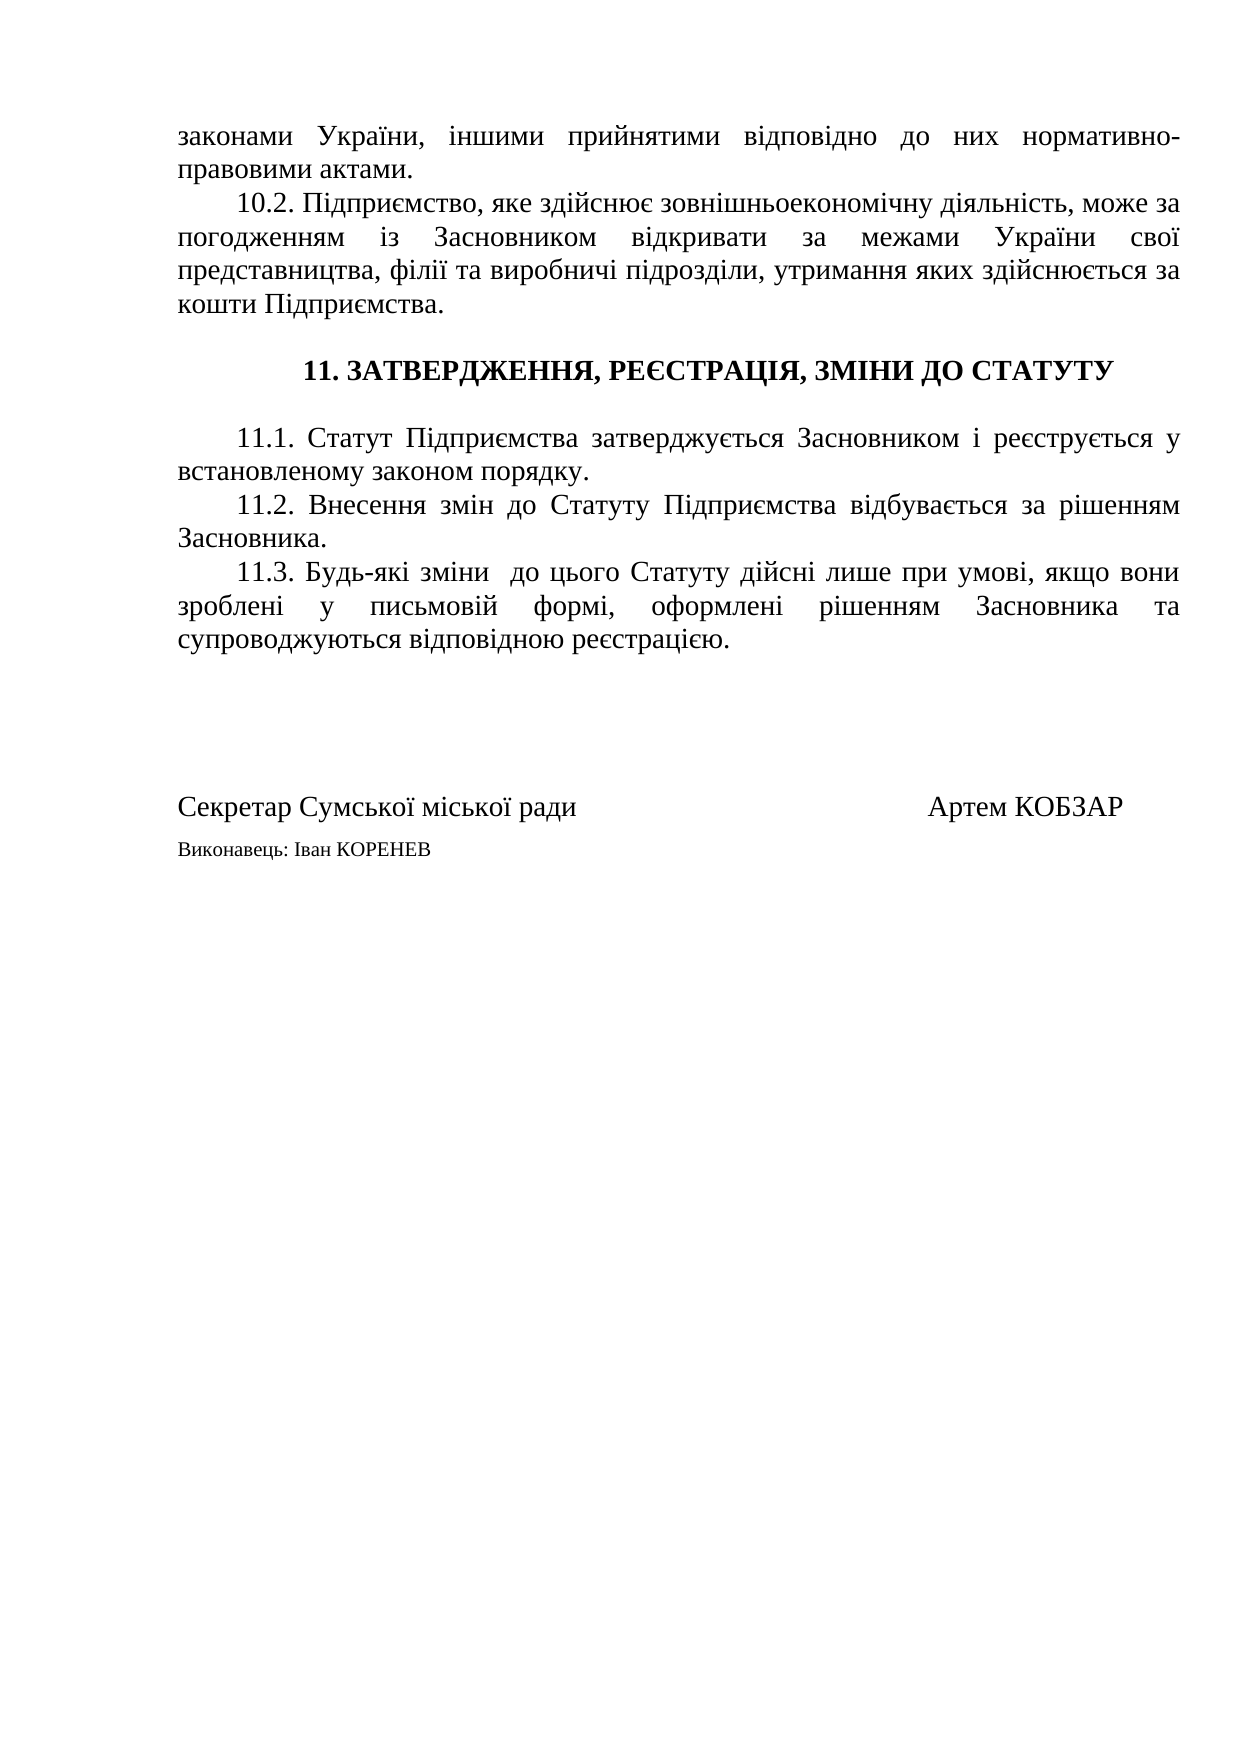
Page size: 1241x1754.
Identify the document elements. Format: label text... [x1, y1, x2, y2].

text Виконавець: Іван КОРЕНЕВ [177, 837, 1181, 861]
text 11. ЗАТВЕРДЖЕННЯ, РЕЄСТРАЦІЯ, ЗМІНИ ДО СТАТУТУ [177, 353, 1181, 386]
text 11.1. Статут Підприємства затверджується Засновником і реєструється у встановленому законом порядку. [177, 420, 1181, 487]
text 10.2. Підприємство, яке здійснює зовнішньоекономічну діяльність, може за погодженням із Засновником відкривати за межами України свої представництва, філії та виробничі підрозділи, утримання яких здійснюється за кошти Підприємства. [177, 185, 1181, 319]
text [177, 118, 1181, 185]
text 11.3. Будь-які зміни до цього Статуту дійсні лише при умові, якщо вони зроблені у письмовій формі, оформлені рішенням Засновника та супроводжуються відповідною реєстрацією. [177, 554, 1181, 655]
text 11.2. Внесення змін до Статуту Підприємства відбувається за рішенням Засновника. [177, 487, 1181, 554]
text Секретар Сумської міської ради Артем КОБЗАР [177, 789, 1181, 822]
